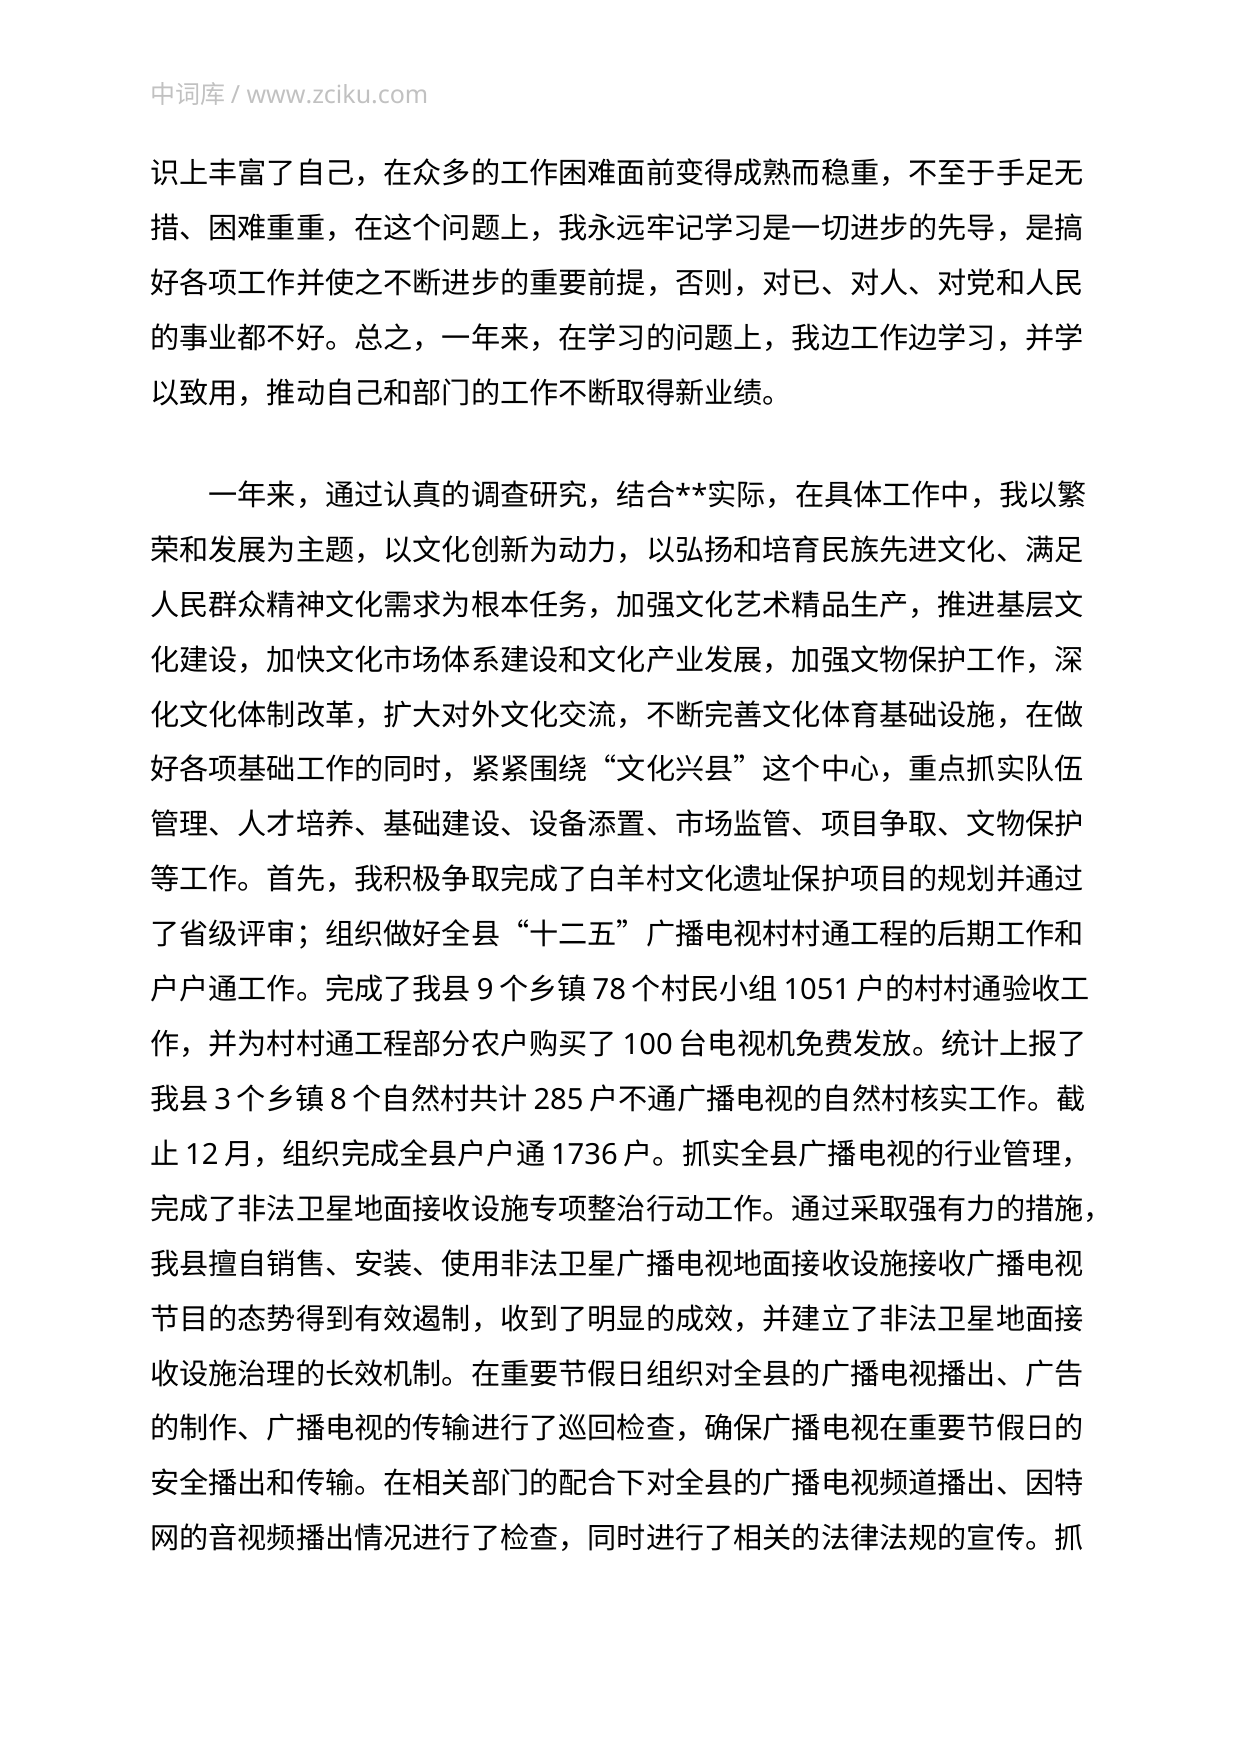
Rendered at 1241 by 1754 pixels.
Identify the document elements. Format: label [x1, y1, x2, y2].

text [150, 150, 1090, 412]
text [150, 471, 1090, 1557]
